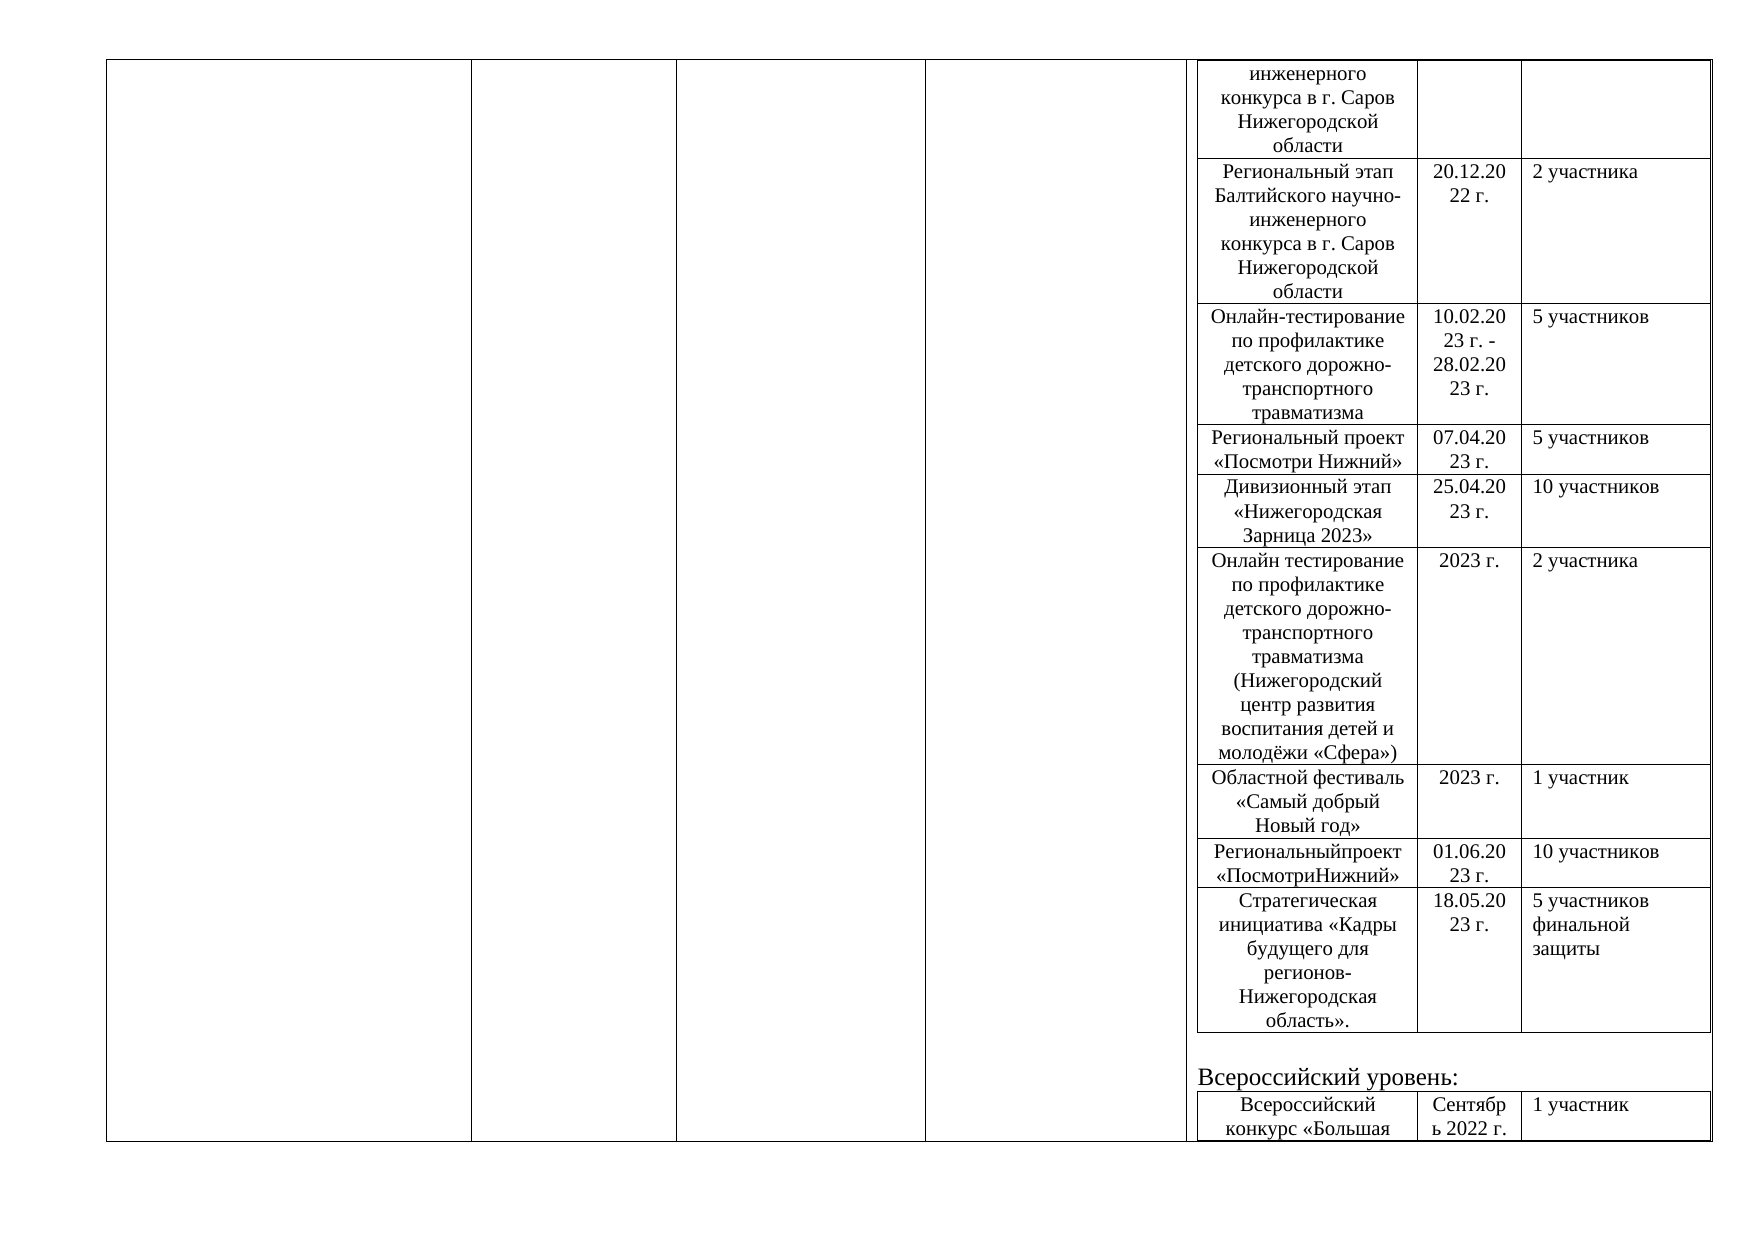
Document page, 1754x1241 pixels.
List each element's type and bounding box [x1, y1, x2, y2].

table_cell [926, 60, 1186, 1141]
table_cell [677, 60, 925, 1141]
table_cell [1187, 60, 1712, 1141]
table_cell [107, 60, 471, 1141]
table_cell [472, 60, 676, 1141]
